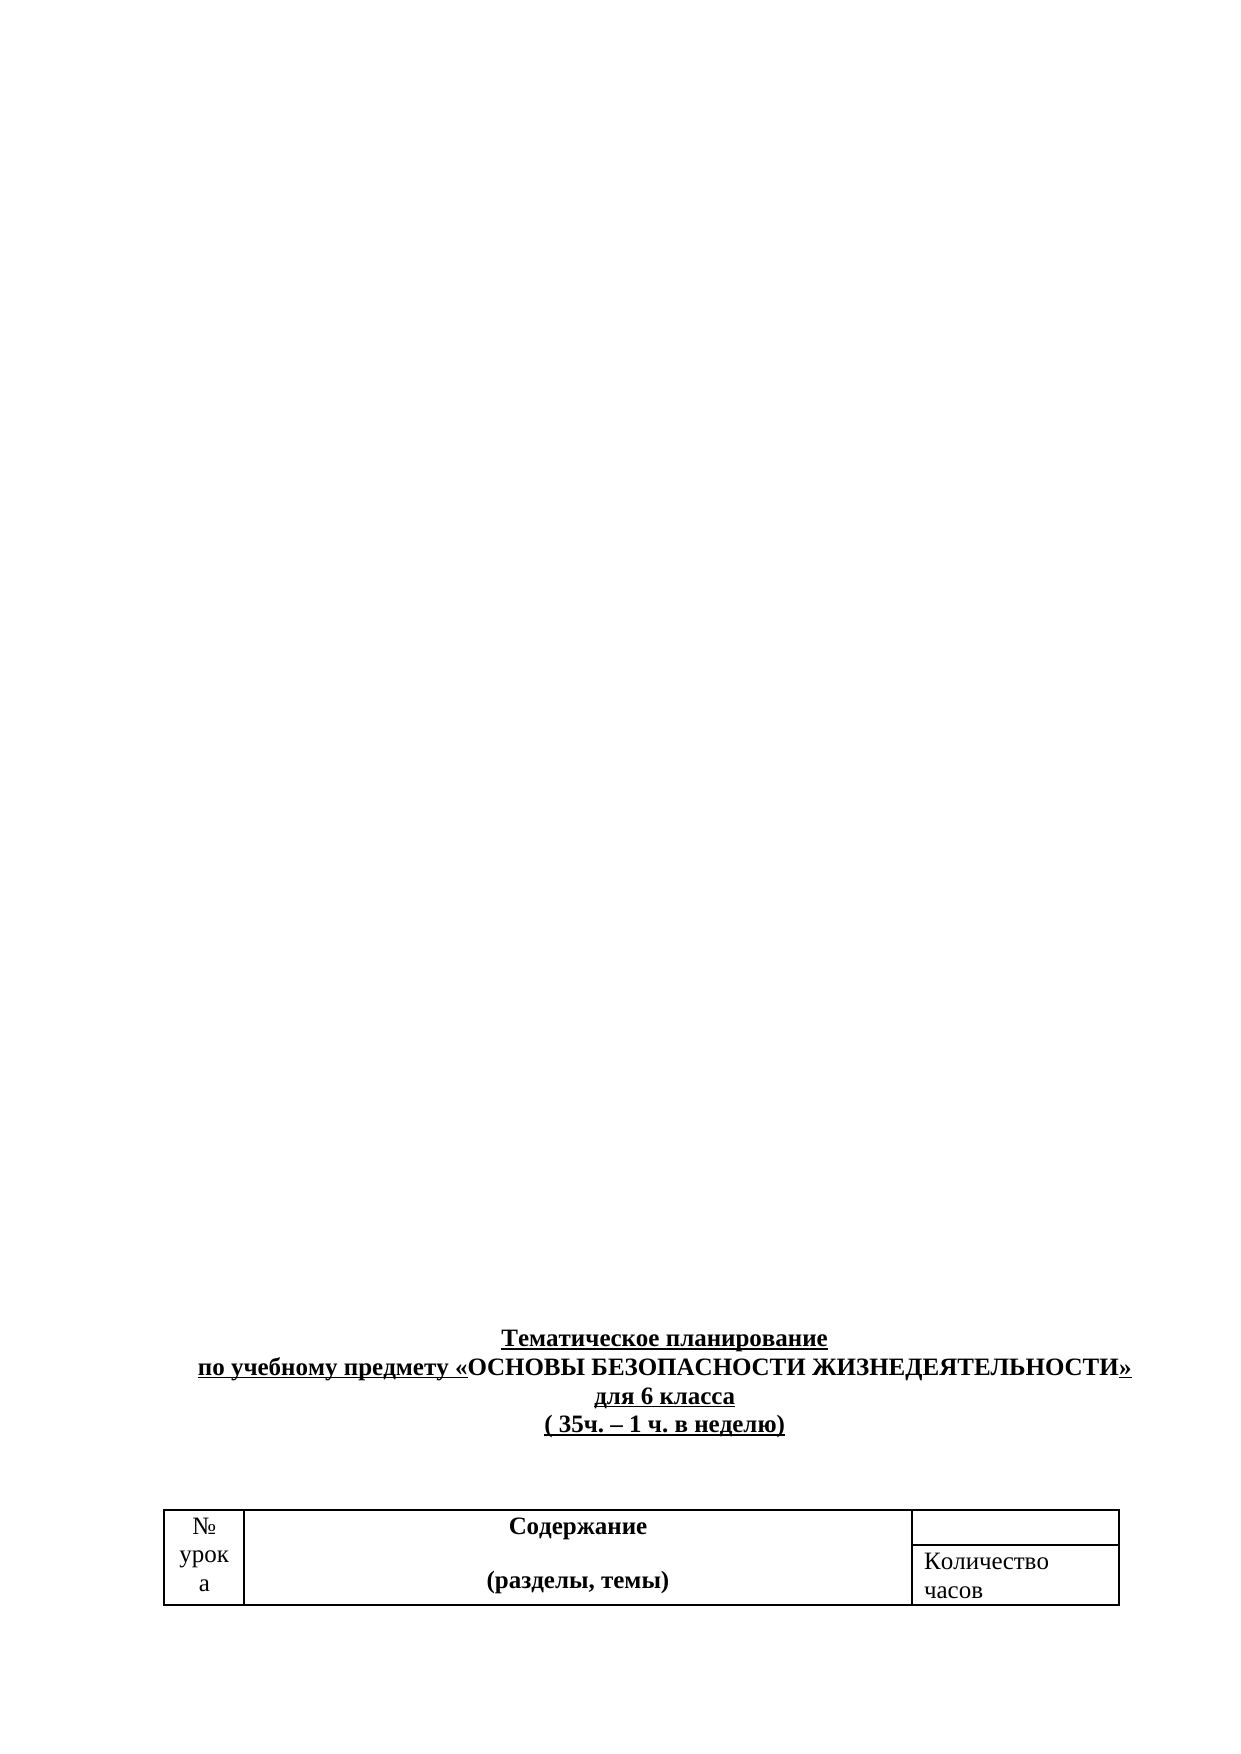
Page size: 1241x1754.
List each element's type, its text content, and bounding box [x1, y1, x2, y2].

text по учебному предмету «ОСНОВЫ БЕЗОПАСНОСТИ ЖИЗНЕДЕЯТЕЛЬНОСТИ» для 6 класса [177, 1352, 1152, 1409]
table_header Содержание (разделы, темы) [245, 1511, 911, 1603]
table_header № урока [165, 1511, 243, 1603]
table_cell Количество часов [913, 1546, 1118, 1603]
text ( 35ч. – 1 ч. в неделю) [177, 1409, 1152, 1438]
table_header [913, 1511, 1118, 1544]
text Тематическое планирование [177, 1323, 1152, 1352]
